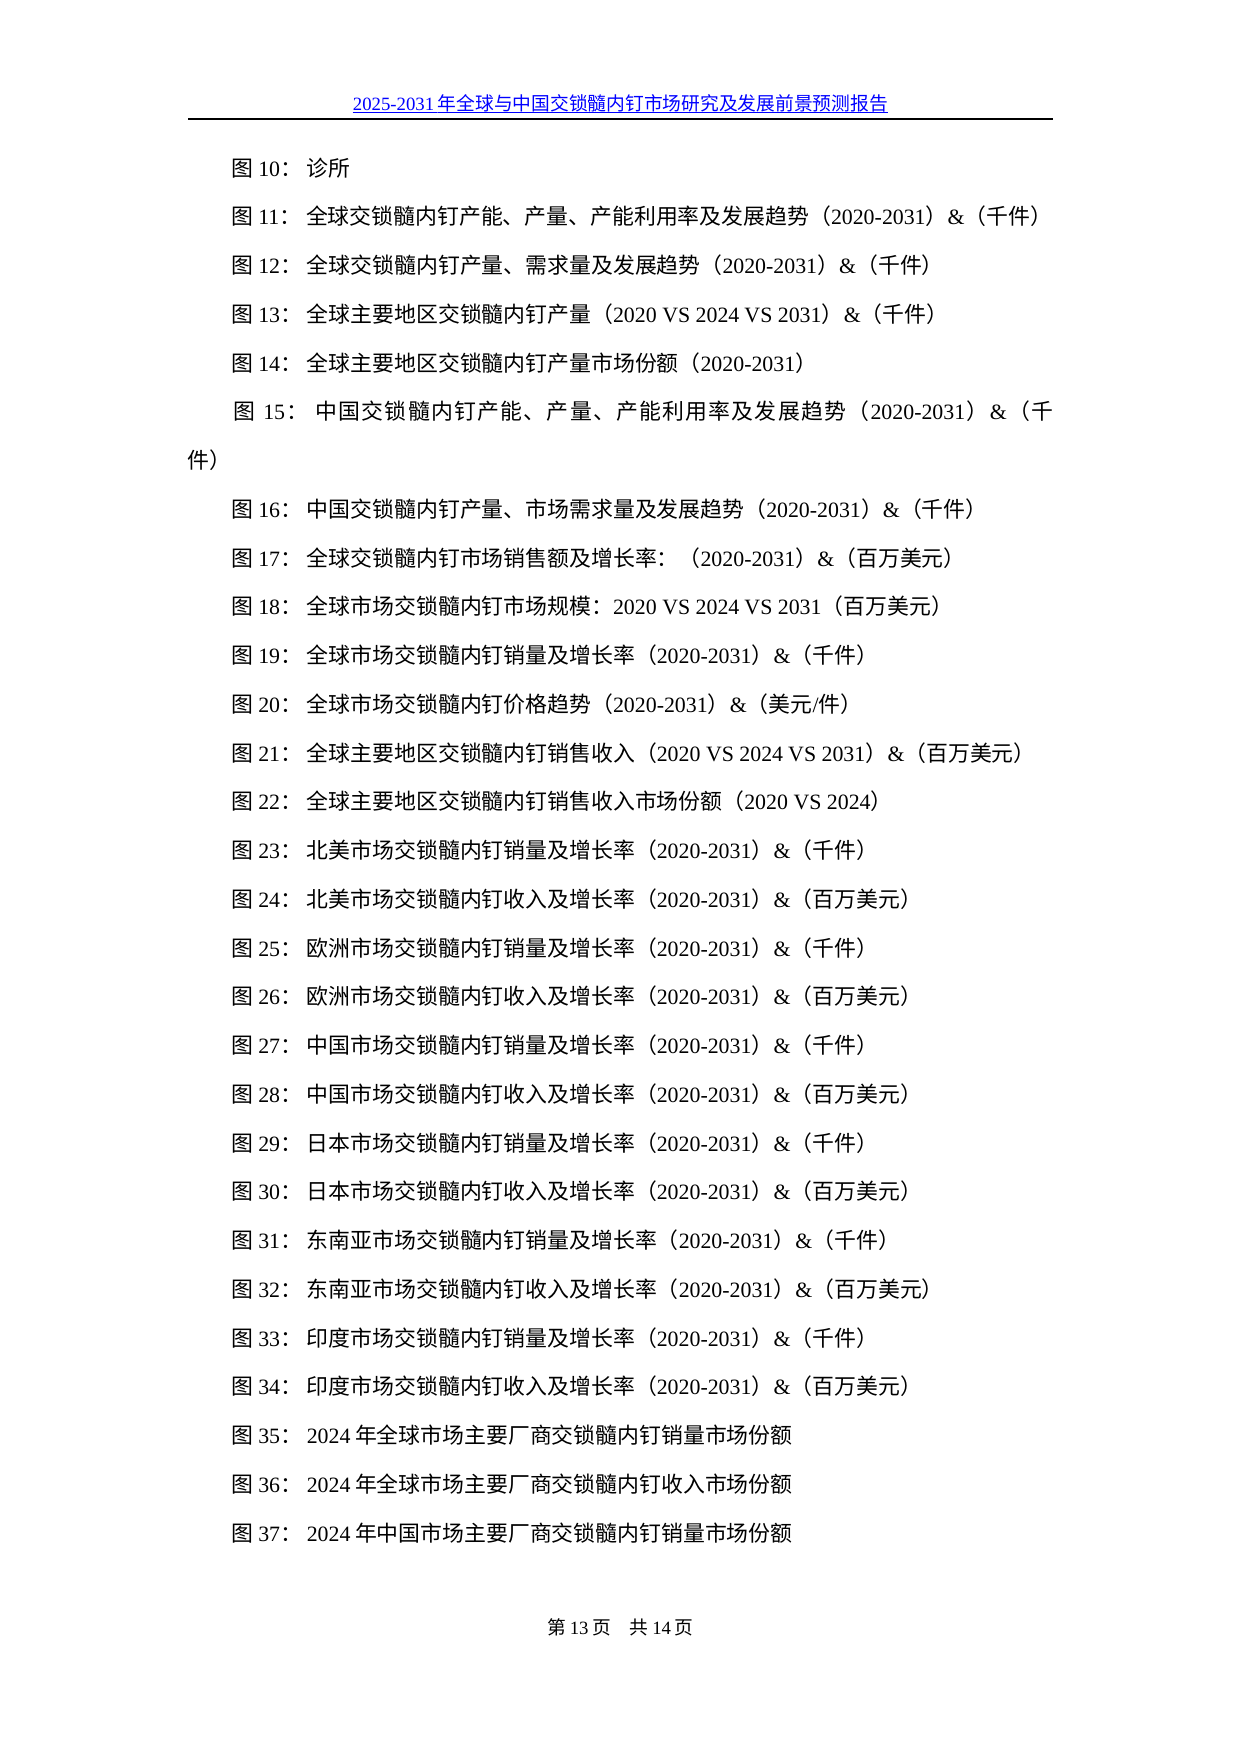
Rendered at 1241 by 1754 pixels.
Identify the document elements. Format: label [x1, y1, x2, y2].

text [187, 150, 1053, 1548]
